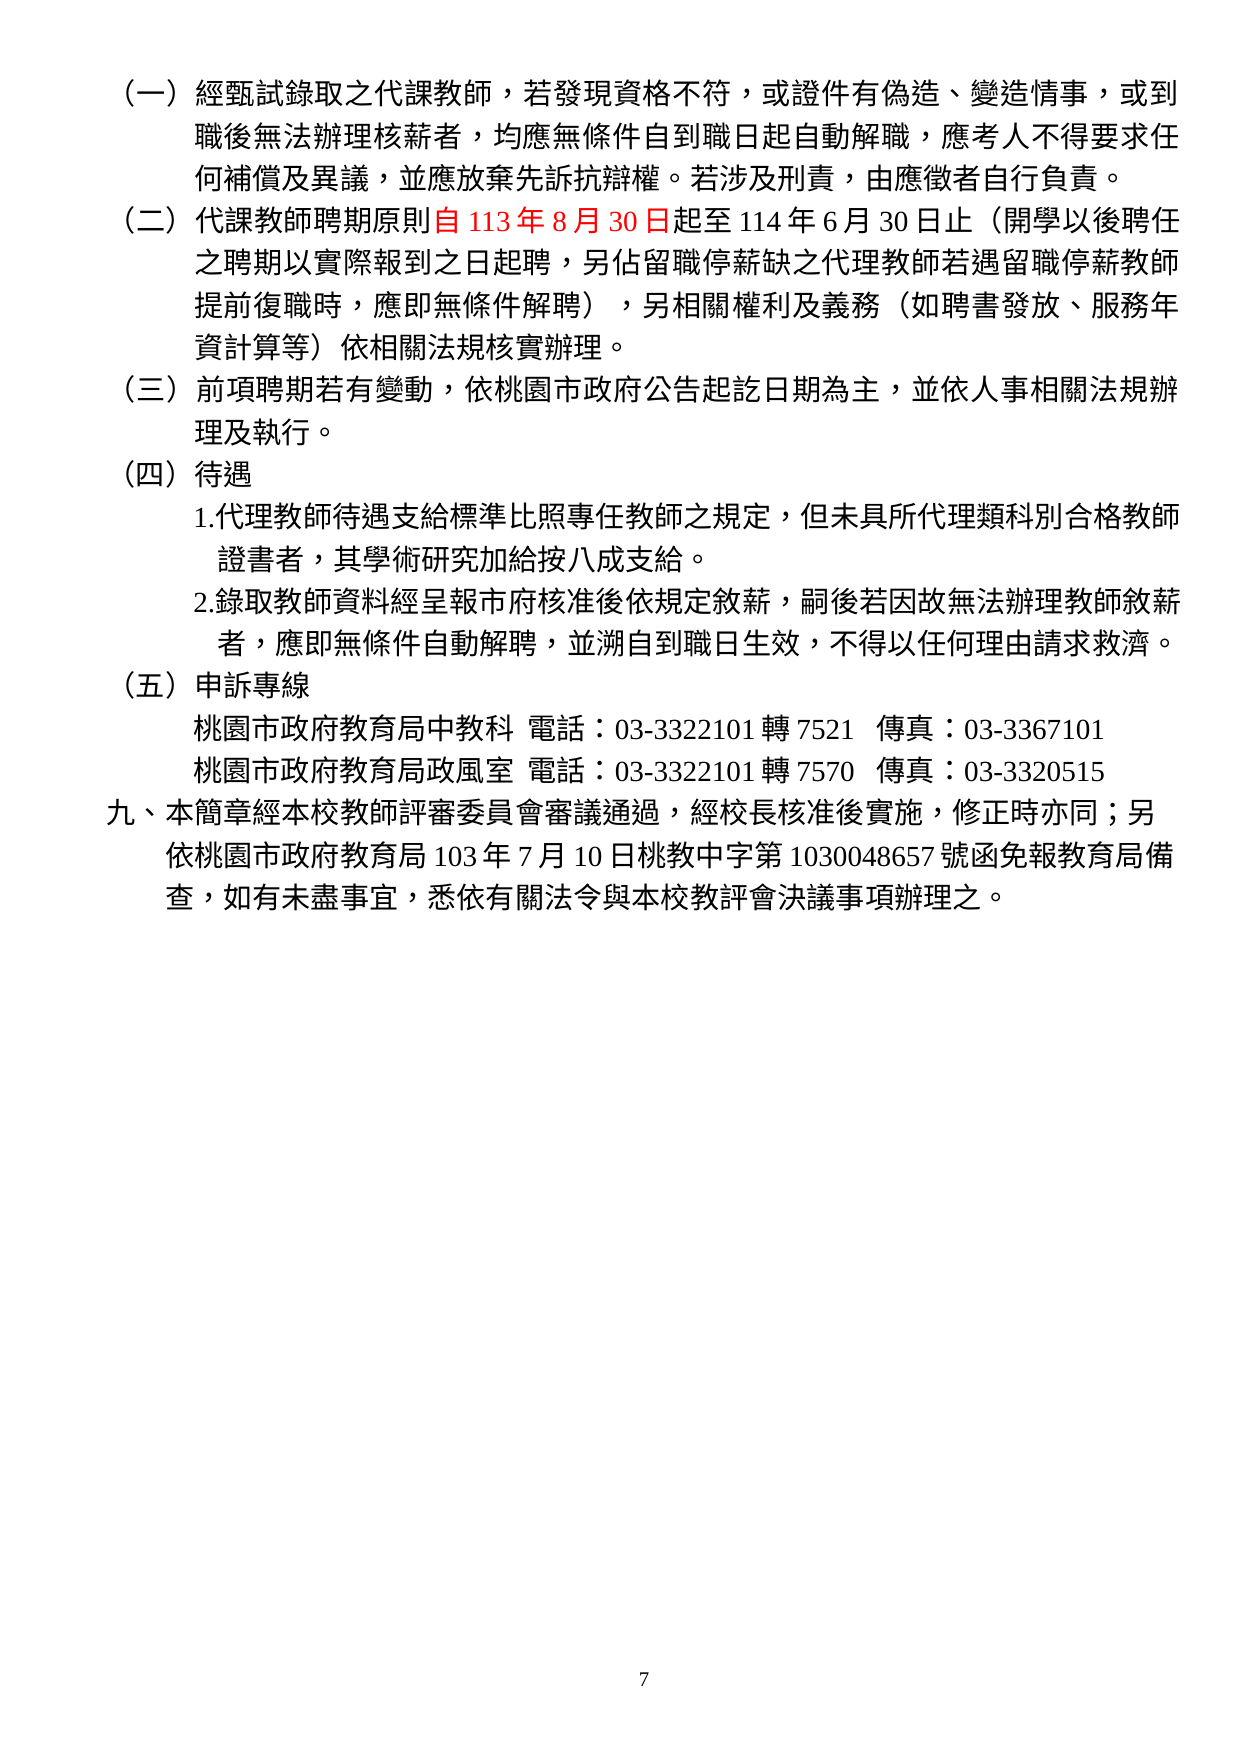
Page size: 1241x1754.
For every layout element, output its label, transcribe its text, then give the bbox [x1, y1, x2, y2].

text 九、本簡章經本校教師評審委員會審議通過，經校長核准後實施，修正時亦同；另依桃園市政府教育局103年7月10日桃教中字第1030048657號函免報教育局備查，如有未盡事宜，悉依有關法令與本校教評會決議事項辦理之。 [106, 790, 1181, 917]
text 1.代理教師待遇支給標準比照專任教師之規定，但未具所代理類科別合格教師證書者，其學術研究加給按八成支給。 [193, 494, 1181, 578]
text 桃園市政府教育局政風室 電話：03-3322101轉7570 傳真：03-3320515 [193, 747, 1181, 790]
text 2.錄取教師資料經呈報市府核准後依規定敘薪，嗣後若因故無法辦理教師敘薪者，應即無條件自動解聘，並溯自到職日生效，不得以任何理由請求救濟。 [193, 578, 1181, 663]
text （三）前項聘期若有變動，依桃園市政府公告起訖日期為主，並依人事相關法規辦理及執行。 [106, 367, 1181, 451]
text （一）經甄試錄取之代課教師，若發現資格不符，或證件有偽造、變造情事，或到職後無法辦理核薪者，均應無條件自到職日起自動解職，應考人不得要求任何補償及異議，並應放棄先訴抗辯權。若涉及刑責，由應徵者自行負責。 [106, 71, 1181, 198]
text （四）待遇 [106, 451, 1181, 494]
text （五）申訴專線 [106, 663, 1181, 705]
text （二）代課教師聘期原則自113年8月30日起至114年6月30日止（開學以後聘任之聘期以實際報到之日起聘，另佔留職停薪缺之代理教師若遇留職停薪教師提前復職時，應即無條件解聘），另相關權利及義務（如聘書發放、服務年資計算等）依相關法規核實辦理。 [106, 198, 1181, 367]
text 桃園市政府教育局中教科 電話：03-3322101轉7521 傳真：03-3367101 [193, 705, 1181, 747]
